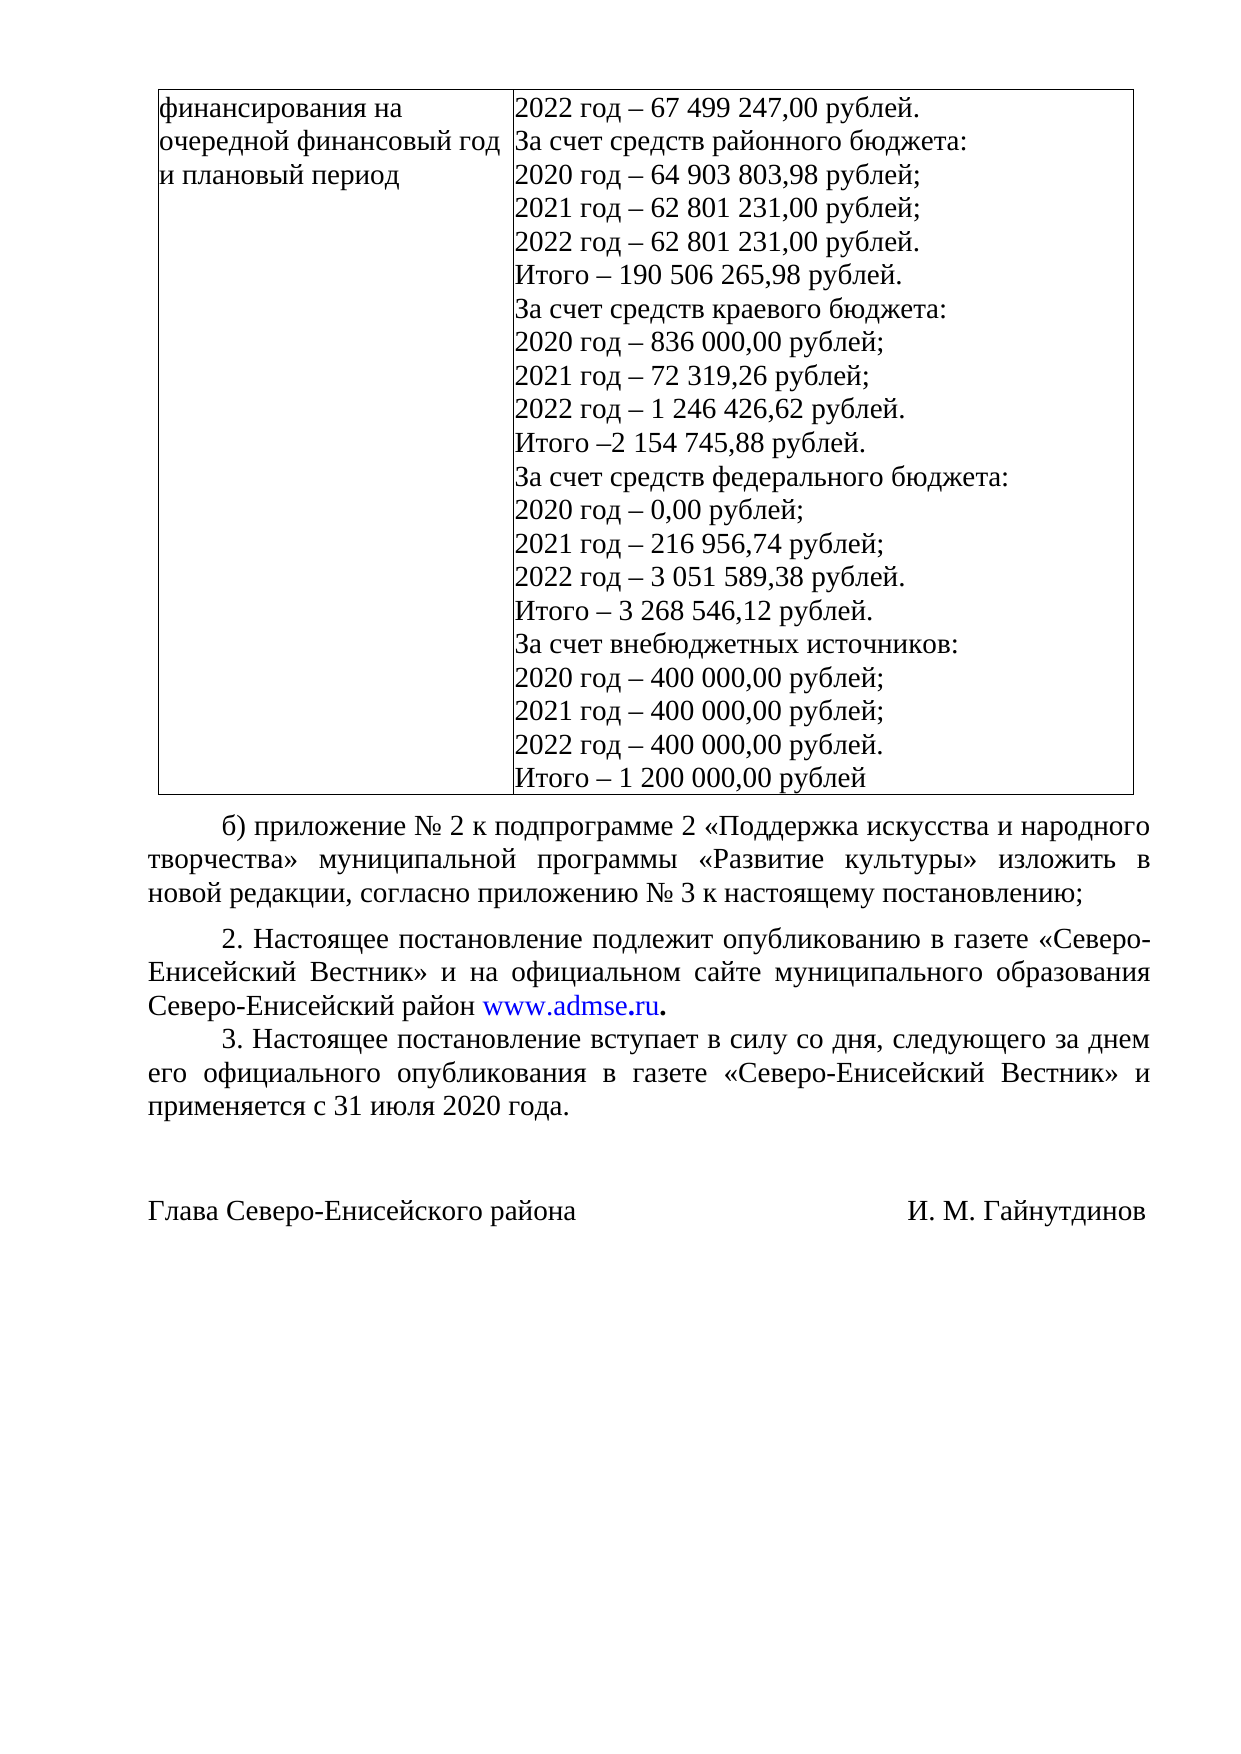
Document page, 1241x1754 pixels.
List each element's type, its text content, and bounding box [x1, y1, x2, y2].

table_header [514, 90, 1133, 794]
text 2. Настоящее постановление подлежит опубликованию в газете «Северо-Енисейский Вестник» и на официальном сайте муниципального образования Северо-Енисейский район www.admse.ru. [148, 921, 1152, 1021]
text 3. Настоящее постановление вступает в силу со дня, следующего за днем его официального опубликования в газете «Северо-Енисейский Вестник» и применяется с 31 июля 2020 года. [148, 1021, 1152, 1122]
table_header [159, 90, 513, 794]
text б) приложение № 2 к подпрограмме 2 «Поддержка искусства и народного творчества» муниципальной программы «Развитие культуры» изложить в новой редакции, согласно приложению № 3 к настоящему постановлению; [148, 808, 1152, 908]
text Глава Северо-Енисейского района И. М. Гайнутдинов [148, 1193, 1152, 1227]
